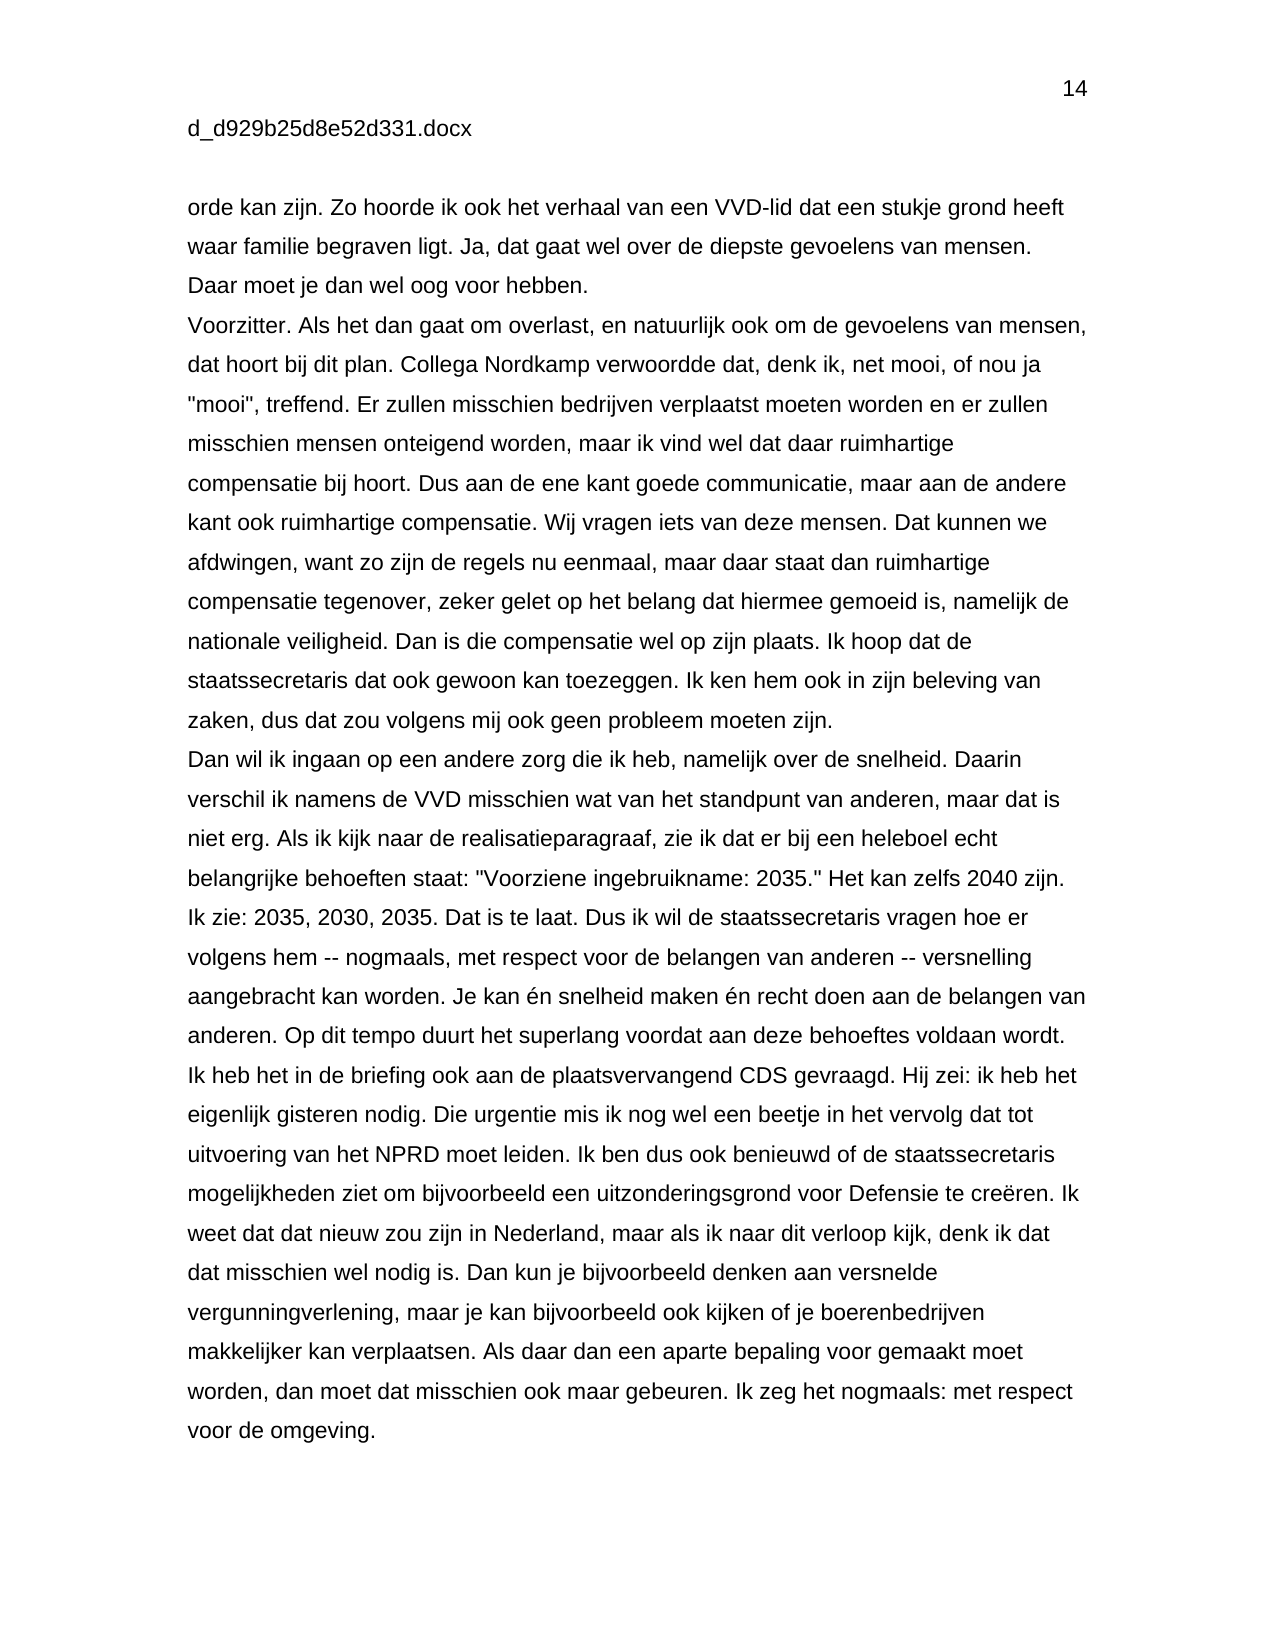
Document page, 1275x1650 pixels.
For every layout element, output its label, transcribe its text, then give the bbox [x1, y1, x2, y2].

text Dan wil ik ingaan op een andere zorg die ik heb, namelijk over de snelheid. Daarin verschil ik namens de VVD misschien wat van het standpunt van anderen, maar dat is niet erg. Als ik kijk naar de realisatieparagraaf, zie ik dat er bij een heleboel echt belangrijke behoeften staat: "Voorziene ingebruikname: 2035." Het kan zelfs 2040 zijn. Ik zie: 2035, 2030, 2035. Dat is te laat. Dus ik wil de staatssecretaris vragen hoe er volgens hem -- nogmaals, met respect voor de belangen van anderen -- versnelling aangebracht kan worden. Je kan én snelheid maken én recht doen aan de belangen van anderen. Op dit tempo duurt het superlang voordat aan deze behoeftes voldaan wordt. Ik heb het in de briefing ook aan de plaatsvervangend CDS gevraagd. Hij zei: ik heb het eigenlijk gisteren nodig. Die urgentie mis ik nog wel een beetje in het vervolg dat tot uitvoering van het NPRD moet leiden. Ik ben dus ook benieuwd of de staatssecretaris mogelijkheden ziet om bijvoorbeeld een uitzonderingsgrond voor Defensie te creëren. Ik weet dat dat nieuw zou zijn in Nederland, maar als ik naar dit verloop kijk, denk ik dat dat misschien wel nodig is. Dan kun je bijvoorbeeld denken aan versnelde vergunningverlening, maar je kan bijvoorbeeld ook kijken of je boerenbedrijven makkelijker kan verplaatsen. Als daar dan een aparte bepaling voor gemaakt moet worden, dan moet dat misschien ook maar gebeuren. Ik zeg het nogmaals: met respect voor de omgeving. [187, 746, 1087, 1444]
text Voorzitter. Als het dan gaat om overlast, en natuurlijk ook om de gevoelens van mensen, dat hoort bij dit plan. Collega Nordkamp verwoordde dat, denk ik, net mooi, of nou ja "mooi", treffend. Er zullen misschien bedrijven verplaatst moeten worden en er zullen misschien mensen onteigend worden, maar ik vind wel dat daar ruimhartige compensatie bij hoort. Dus aan de ene kant goede communicatie, maar aan de andere kant ook ruimhartige compensatie. Wij vragen iets van deze mensen. Dat kunnen we afdwingen, want zo zijn de regels nu eenmaal, maar daar staat dan ruimhartige compensatie tegenover, zeker gelet op het belang dat hiermee gemoeid is, namelijk de nationale veiligheid. Dan is die compensatie wel op zijn plaats. Ik hoop dat de staatssecretaris dat ook gewoon kan toezeggen. Ik ken hem ook in zijn beleving van zaken, dus dat zou volgens mij ook geen probleem moeten zijn. [187, 312, 1087, 733]
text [187, 193, 1087, 299]
